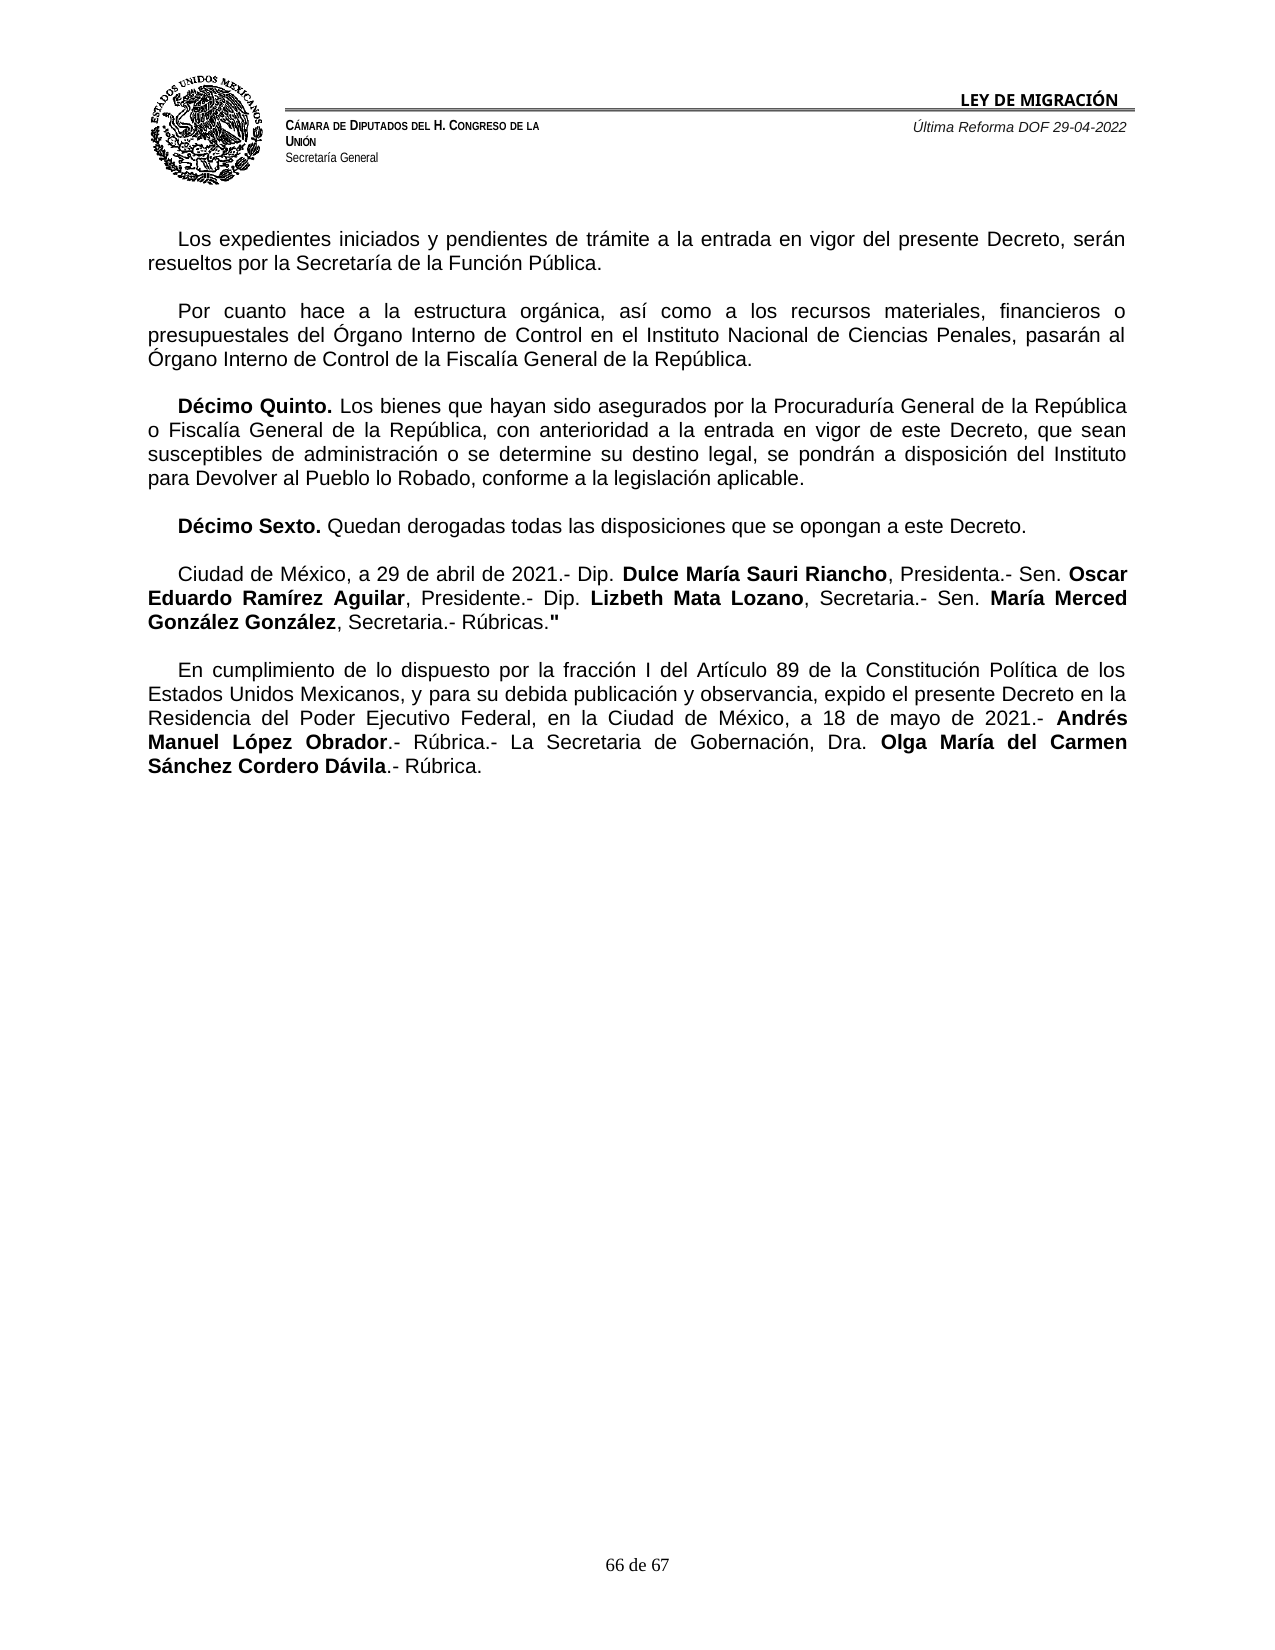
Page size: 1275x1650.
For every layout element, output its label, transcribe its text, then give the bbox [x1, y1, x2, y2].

text Por cuanto hace a la estructura orgánica, así como a los recursos materiales, financieros o presupuestales del Órgano Interno de Control en el Instituto Nacional de Ciencias Penales, pasarán al Órgano Interno de Control de la Fiscalía General de la República. [148, 299, 1127, 371]
text Los expedientes iniciados y pendientes de trámite a la entrada en vigor del presente Decreto, serán resueltos por la Secretaría de la Función Pública. [148, 227, 1127, 275]
text Décimo Sexto. Quedan derogadas todas las disposiciones que se opongan a este Decreto. [178, 514, 1139, 538]
text Décimo Quinto. Los bienes que hayan sido asegurados por la Procuraduría General de la República o Fiscalía General de la República, con anterioridad a la entrada en vigor de este Decreto, que sean susceptibles de administración o se determine su destino legal, se pondrán a disposición del Instituto para Devolver al Pueblo lo Robado, conforme a la legislación aplicable. [148, 394, 1128, 490]
text En cumplimiento de lo dispuesto por la fracción I del Artículo 89 de la Constitución Política de los Estados Unidos Mexicanos, y para su debida publicación y observancia, expido el presente Decreto en la Residencia del Poder Ejecutivo Federal, en la Ciudad de México, a 18 de mayo de 2021.- Andrés Manuel López Obrador.- Rúbrica.- La Secretaria de Gobernación, Dra. Olga María del Carmen Sánchez Cordero Dávila.- Rúbrica. [148, 658, 1128, 778]
text Ciudad de México, a 29 de abril de 2021.- Dip. Dulce María Sauri Riancho, Presidenta.- Sen. Oscar Eduardo Ramírez Aguilar, Presidente.- Dip. Lizbeth Mata Lozano, Secretaria.- Sen. María Merced González González, Secretaria.- Rúbricas." [148, 562, 1128, 634]
picture [150, 75, 263, 185]
